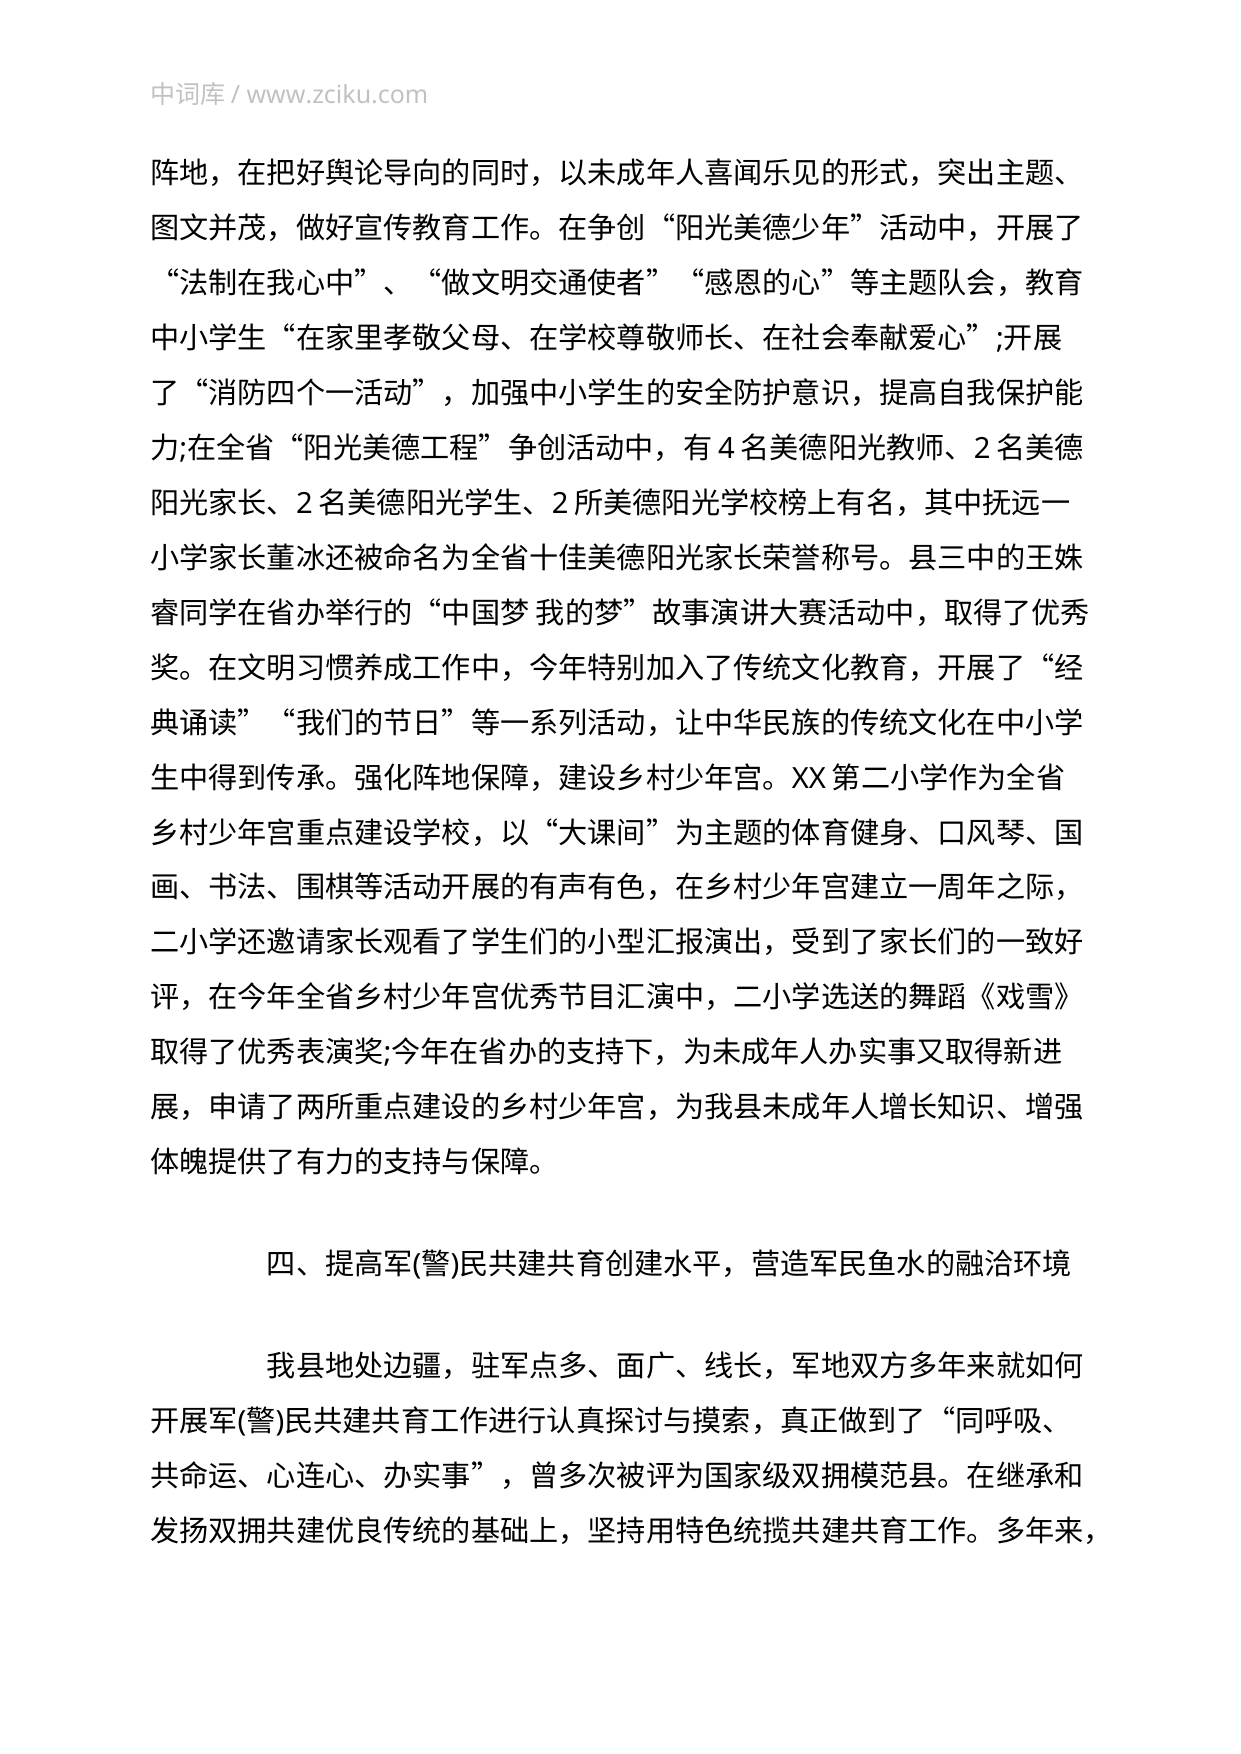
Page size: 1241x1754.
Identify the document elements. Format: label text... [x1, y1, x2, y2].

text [150, 1342, 1090, 1549]
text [150, 150, 1090, 1181]
text 四、提高军(警)民共建共育创建水平，营造军民鱼水的融洽环境 [150, 1240, 1090, 1283]
